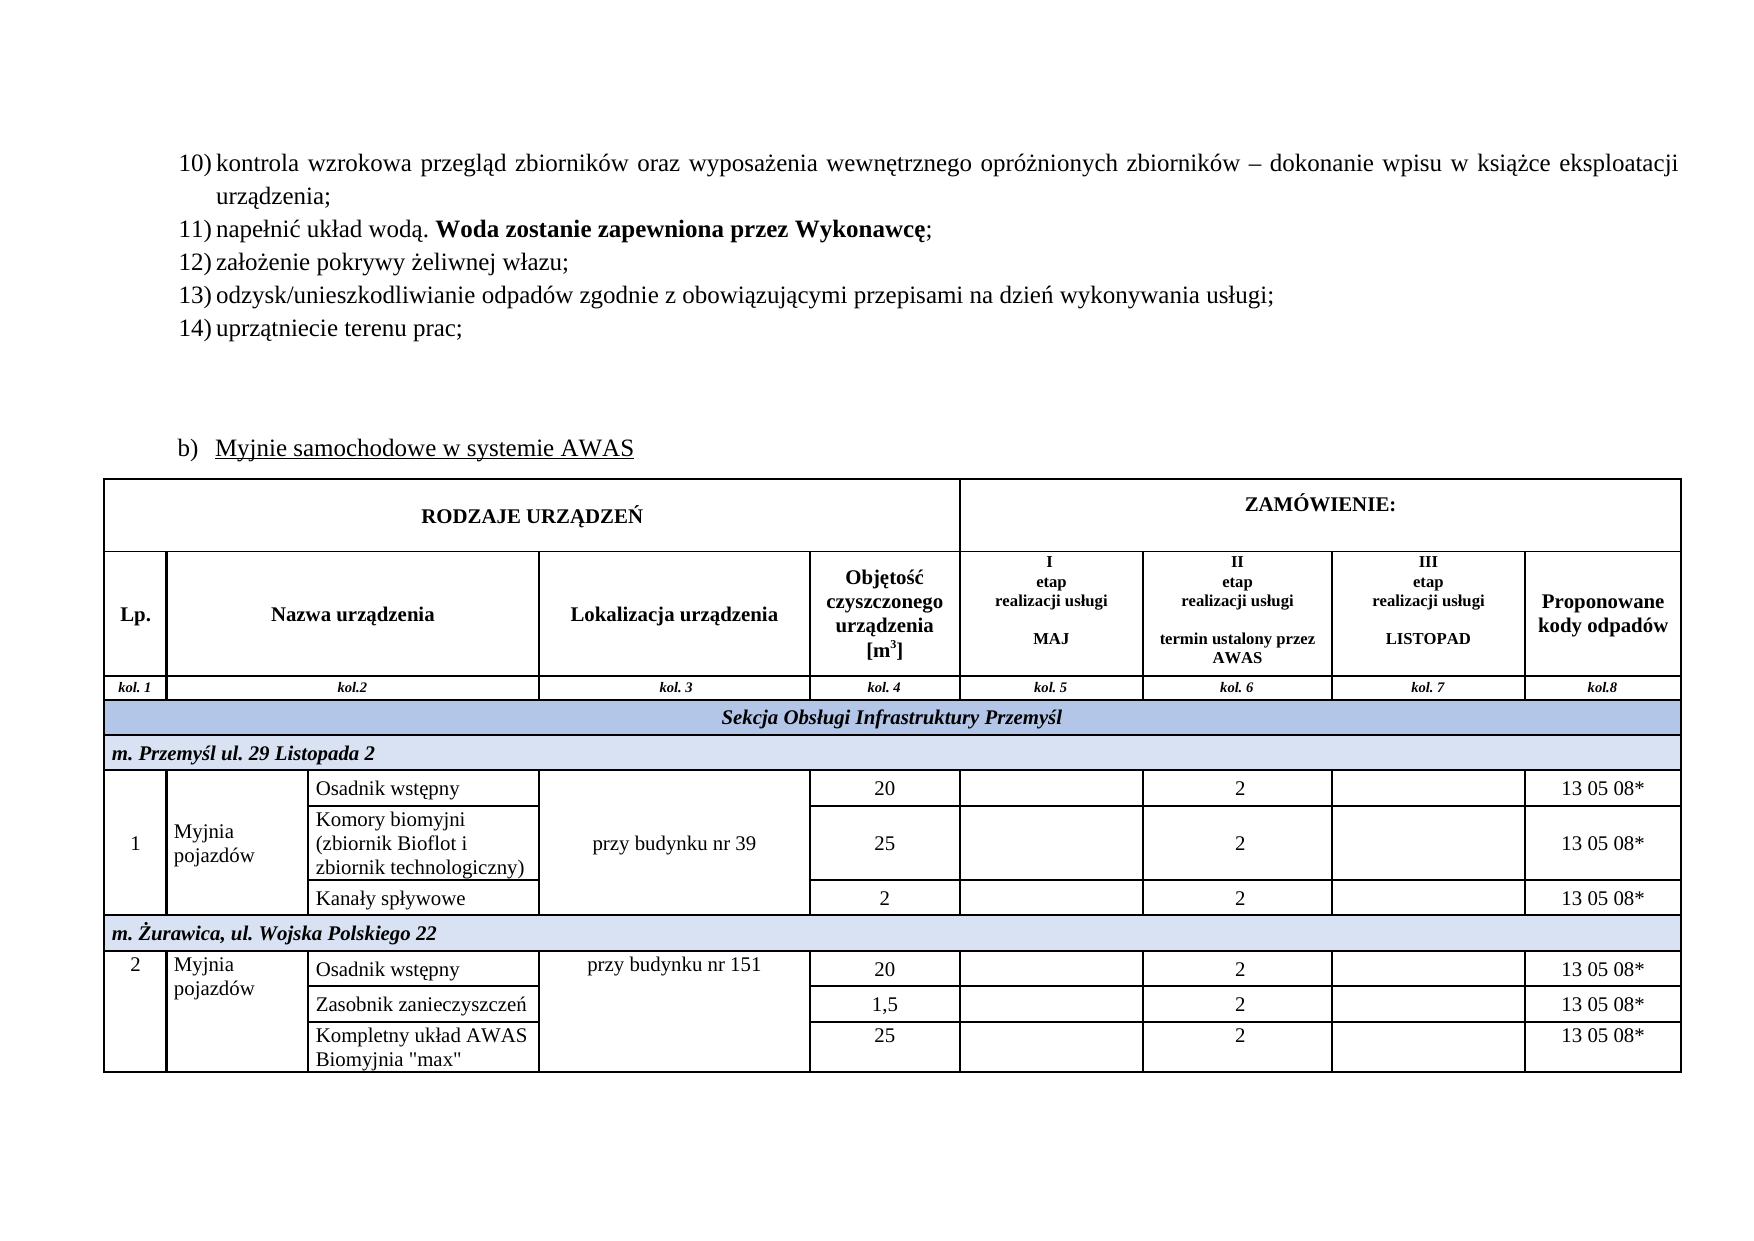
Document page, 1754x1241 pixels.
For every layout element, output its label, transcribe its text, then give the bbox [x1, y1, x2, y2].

table_cell [961, 987, 1142, 1021]
table_cell 13 05 08* [1526, 987, 1680, 1021]
table_cell II etap realizacji usługi termin ustalony przez AWAS [1144, 552, 1331, 675]
table_cell 13 05 08* [1526, 952, 1680, 985]
table_cell [961, 807, 1142, 879]
table_cell Objętość czyszczonego urządzenia [m3] [811, 552, 959, 675]
table_cell [1333, 771, 1524, 805]
table_cell 13 05 08* [1526, 1023, 1680, 1071]
table_cell przy budynku nr 39 [540, 771, 809, 914]
table_cell 20 [811, 771, 959, 805]
table_cell 13 05 08* [1526, 807, 1680, 879]
table_cell kol.2 [168, 677, 538, 698]
table_header ZAMÓWIENIE: [961, 480, 1680, 551]
list napełnić układ wodą. Woda zostanie zapewniona przez Wykonawcę; [178, 214, 1680, 242]
table_header RODZAJE URZĄDZEŃ [105, 480, 959, 551]
table_cell kol. 7 [1333, 677, 1524, 698]
table_cell Myjnia pojazdów [168, 771, 307, 914]
table_cell [1333, 987, 1524, 1021]
table_cell 2 [1144, 807, 1331, 879]
table_cell kol. 3 [540, 677, 809, 698]
table_cell [961, 881, 1142, 914]
table_cell 13 05 08* [1526, 881, 1680, 914]
list kontrola wzrokowa przegląd zbiorników oraz wyposażenia wewnętrznego opróżnionych zbiorników – dokonanie wpisu w książce eksploatacji urządzenia; [178, 148, 1680, 209]
list uprzątniecie terenu prac; [178, 313, 1680, 342]
table_cell 20 [811, 952, 959, 985]
list założenie pokrywy żeliwnej włazu; [178, 247, 1680, 276]
table_cell Myjnia pojazdów [168, 952, 307, 1071]
list Myjnie samochodowe w systemie AWAS [177, 433, 1680, 461]
table_cell kol. 4 [811, 677, 959, 698]
table_cell m. Żurawica, ul. Wojska Polskiego 22 [105, 916, 1680, 950]
list odzysk/unieszkodliwianie odpadów zgodnie z obowiązującymi przepisami na dzień wykonywania usługi; [178, 280, 1680, 308]
table_cell 1 [105, 771, 165, 914]
table_cell 1,5 [811, 987, 959, 1021]
table_cell m. Przemyśl ul. 29 Listopada 2 [105, 736, 1680, 769]
table_cell [961, 771, 1142, 805]
table_cell III etap realizacji usługi LISTOPAD [1333, 552, 1524, 675]
table_cell I etap realizacji usługi MAJ [961, 552, 1142, 675]
table_cell [1333, 952, 1524, 985]
table_cell Lp. [105, 552, 165, 675]
table_cell kol. 6 [1144, 677, 1331, 698]
table_cell Komory biomyjni (zbiornik Bioflot i zbiornik technologiczny) [309, 807, 538, 879]
table_cell Osadnik wstępny [309, 771, 538, 805]
table_cell Sekcja Obsługi Infrastruktury Przemyśl [105, 701, 1680, 734]
table_cell 2 [105, 952, 165, 1071]
table_cell [961, 1023, 1142, 1071]
table_cell przy budynku nr 151 [540, 952, 809, 1071]
table_cell Proponowane kody odpadów [1526, 552, 1680, 675]
table_cell 2 [1144, 881, 1331, 914]
table_cell [1333, 807, 1524, 879]
table_cell Kanały spływowe [309, 881, 538, 914]
table_cell 13 05 08* [1526, 771, 1680, 805]
table_cell [1333, 881, 1524, 914]
table_cell kol. 5 [961, 677, 1142, 698]
table_cell Zasobnik zanieczyszczeń [309, 987, 538, 1021]
table_cell 2 [811, 881, 959, 914]
table_cell Lokalizacja urządzenia [540, 552, 809, 675]
table_cell 2 [1144, 987, 1331, 1021]
table_cell 25 [811, 807, 959, 879]
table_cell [309, 1023, 538, 1071]
table_cell [1333, 1023, 1524, 1071]
table_cell [961, 952, 1142, 985]
table_cell kol.8 [1526, 677, 1680, 698]
table_cell 2 [1144, 952, 1331, 985]
table_cell Osadnik wstępny [309, 952, 538, 985]
table_cell kol. 1 [105, 677, 165, 698]
table_cell 25 [811, 1023, 959, 1071]
table_cell Nazwa urządzenia [168, 552, 538, 675]
table_cell 2 [1144, 1023, 1331, 1071]
table_cell 2 [1144, 771, 1331, 805]
